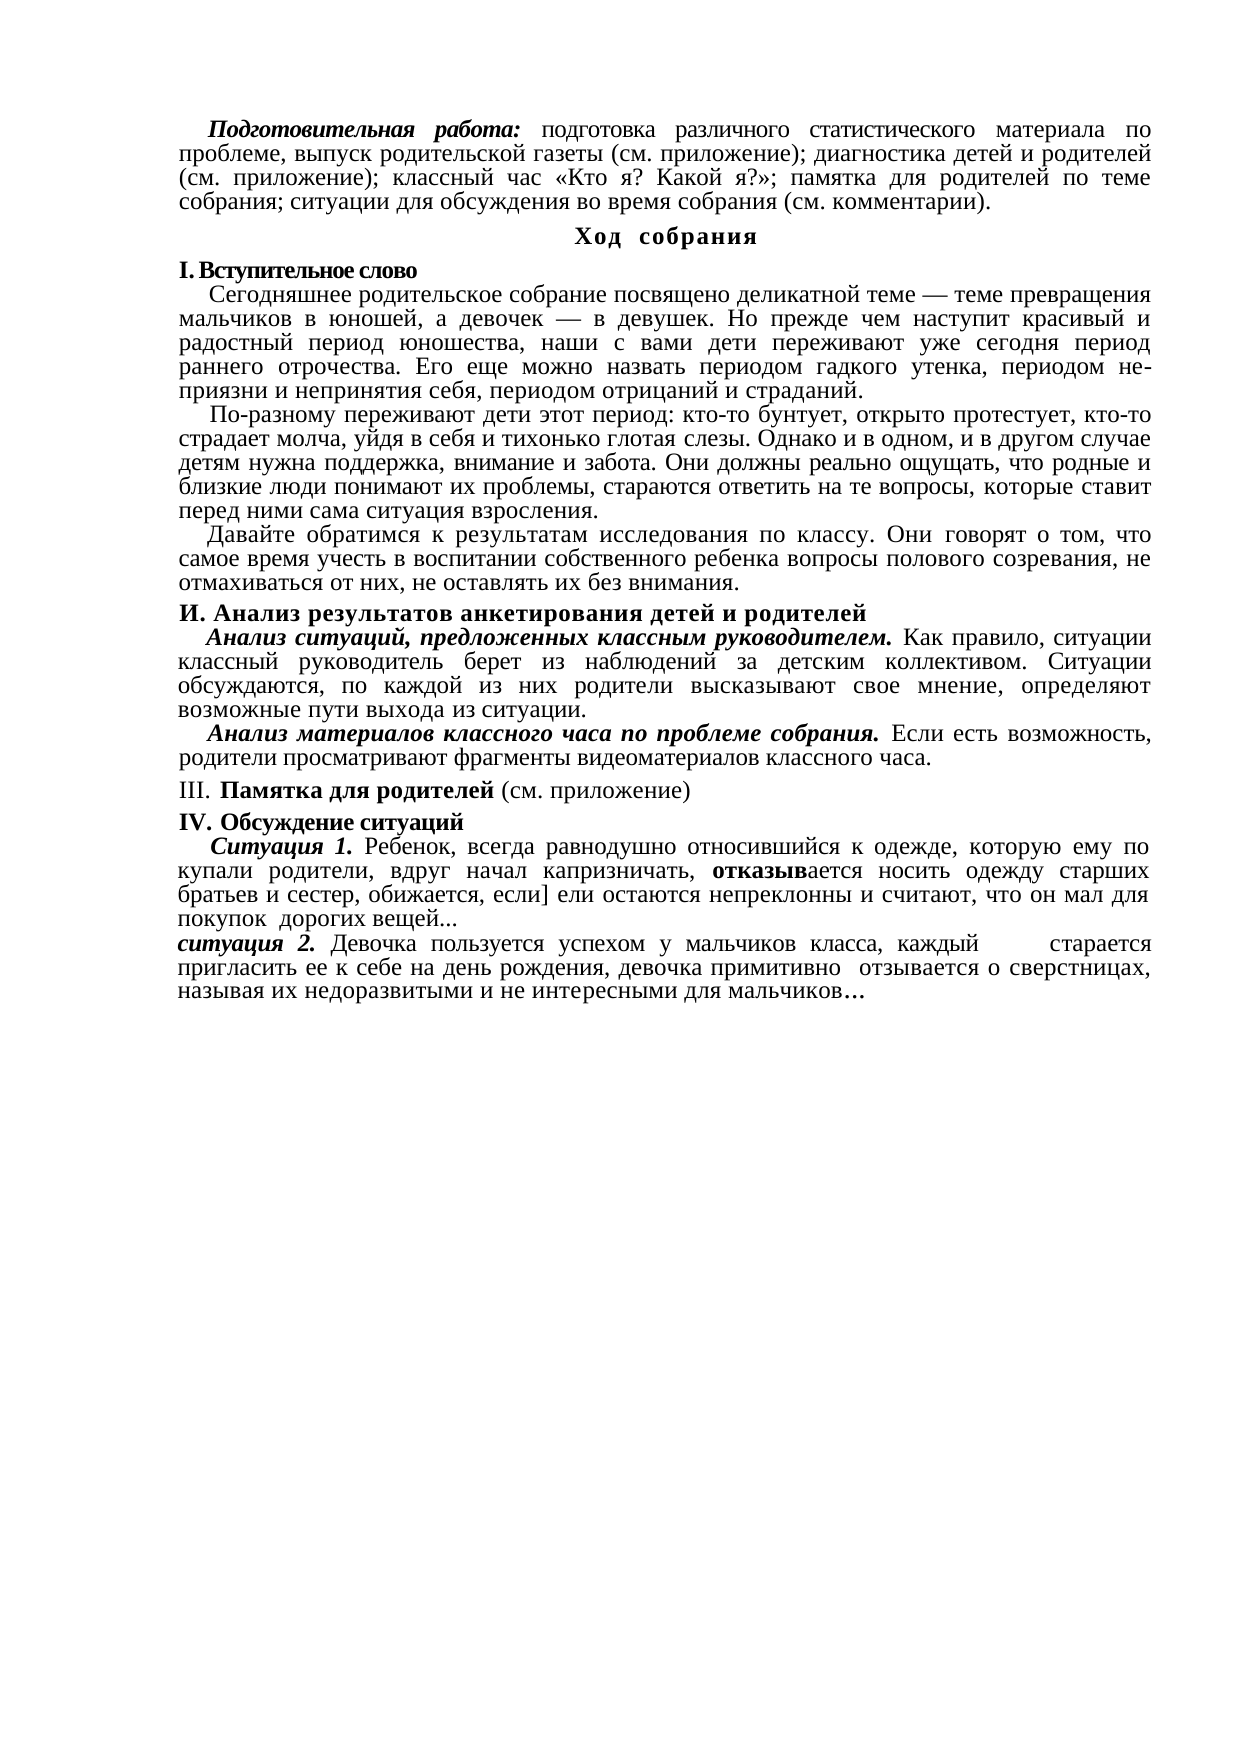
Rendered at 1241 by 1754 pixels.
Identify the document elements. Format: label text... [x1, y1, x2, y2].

text И. Анализ результатов анкетирования детей и родителей [179, 602, 1152, 626]
text Подготовительная работа: подготовка различного статистического материала по проблеме, выпуск родительской газеты (см. приложение); диагностика детей и родителей (см. приложение); классный час «Кто я? Какой я?»; памятка для родителей по теме собрания; ситуации для обсуждения во время собрания (см. комментарии). [179, 118, 1152, 214]
list Памятка для родителей (см. приложение) [179, 775, 1152, 804]
text I. Вступительное слово [179, 260, 1152, 284]
text ситуация 2. Девочка пользуется успехом у мальчиков класса, каждый старается пригласить ее к себе на день рождения, девочка примитивно отзывается о сверстницах, называя их недоразвитыми и не интересными для мальчиков... [177, 932, 1152, 1004]
text Анализ ситуаций, предложенных классным руководителем. Как правило, ситуации классный руководитель берет из наблюдений за детским коллективом. Ситуации обсуждаются, по каждой из них родители высказывают свое мнение, определяют возможные пути выхода из ситуации. [178, 627, 1152, 722]
text Сегодняшнее родительское собрание посвящено деликатной теме — теме превращения мальчиков в юношей, а девочек — в девушек. Но прежде чем наступит красивый и радостный период юношества, наши с вами дети переживают уже сегодня период раннего отрочества. Его еще можно назвать периодом гадкого утенка, периодом неприязни и непринятия себя, периодом отрицаний и страданий. [179, 284, 1152, 403]
text Ситуация 1. Ребенок, всегда равнодушно относившийся к одежде, которую ему по купали родители, вдруг начал капризничать, отказывается носить одежду старших братьев и сестер, обижается, если] ели остаются непреклонны и считают, что он мал для покупок дорогих вещей... [177, 836, 1150, 931]
text По-разному переживают дети этот период: кто-то бунтует, открыто протестует, кто-то страдает молча, уйдя в себя и тихонько глотая слезы. Однако и в одном, и в другом случае детям нужна поддержка, внимание и забота. Они должны реально ощущать, что родные и близкие люди понимают их проблемы, стараются ответить на те вопросы, которые ставит перед ними сама ситуация взросления. [178, 403, 1152, 523]
text Анализ материалов классного часа по проблеме собрания. Если есть возможность, родители просматривают фрагменты видеоматериалов классного часа. [179, 722, 1152, 770]
text Ход собрания [180, 221, 1152, 250]
list Обсуждение ситуаций [179, 812, 1152, 836]
text Давайте обратимся к результатам исследования по классу. Они говорят о том, что самое время учесть в воспитании собственного ребенка вопросы полового созревания, не отмахиваться от них, не оставлять их без внимания. [178, 524, 1152, 596]
